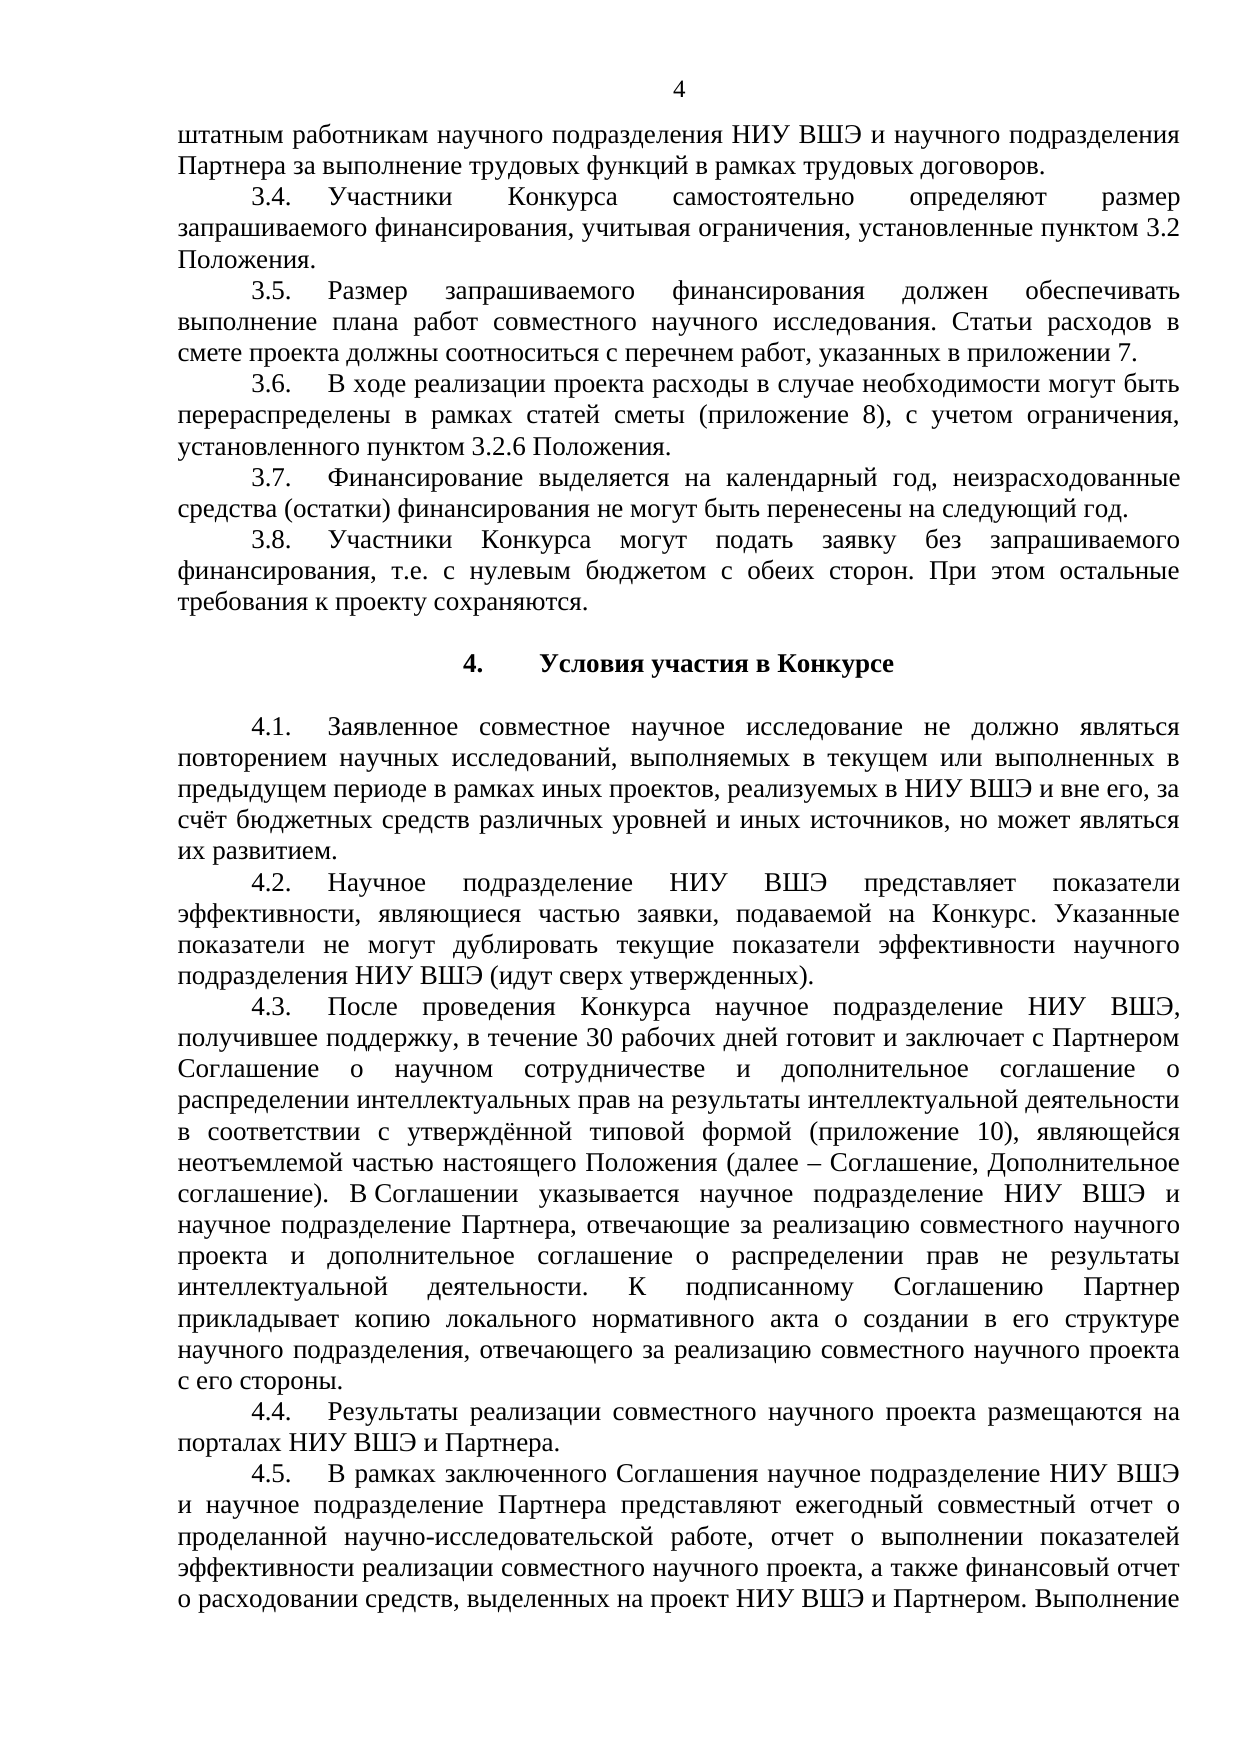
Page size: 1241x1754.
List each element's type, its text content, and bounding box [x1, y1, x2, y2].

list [177, 1457, 1181, 1613]
list Заявленное совместное научное исследование не должно являться повторением научных исследований, выполняемых в текущем или выполненных в предыдущем периоде в рамках иных проектов, реализуемых в НИУ ВШЭ и вне его, за счёт бюджетных средств различных уровней и иных источников, но может являться их развитием. [177, 710, 1181, 866]
list Участники Конкурса самостоятельно определяют размер запрашиваемого финансирования, учитывая ограничения, установленные пунктом 3.2 Положения. [177, 180, 1181, 274]
list Результаты реализации совместного научного проекта размещаются на порталах НИУ ВШЭ и Партнера. [177, 1395, 1181, 1457]
list Условия участия в Конкурсе [176, 648, 1181, 679]
list После проведения Конкурса научное подразделение НИУ ВШЭ, получившее поддержку, в течение 30 рабочих дней готовит и заключает с Партнером Соглашение о научном сотрудничестве и дополнительное соглашение о распределении интеллектуальных прав на результаты интеллектуальной деятельности в соответствии с утверждённой типовой формой (приложение 10), являющейся неотъемлемой частью настоящего Положения (далее – Соглашение, Дополнительное соглашение). В Соглашении указывается научное подразделение НИУ ВШЭ и научное подразделение Партнера, отвечающие за реализацию совместного научного проекта и дополнительное соглашение о распределении прав не результаты интеллектуальной деятельности. К подписанному Соглашению Партнер прикладывает копию локального нормативного акта о создании в его структуре научного подразделения, отвечающего за реализацию совместного научного проекта с его стороны. [177, 990, 1181, 1395]
list Размер запрашиваемого финансирования должен обеспечивать выполнение плана работ совместного научного исследования. Статьи расходов в смете проекта должны соотноситься с перечнем работ, указанных в приложении 7. [177, 274, 1181, 367]
list Участники Конкурса могут подать заявку без запрашиваемого финансирования, т.е. с нулевым бюджетом с обеих сторон. При этом остальные требования к проекту сохраняются. [177, 523, 1181, 616]
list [177, 118, 1181, 180]
list В ходе реализации проекта расходы в случае необходимости могут быть перераспределены в рамках статей сметы (приложение 8), с учетом ограничения, установленного пунктом 3.2.6 Положения. [177, 367, 1181, 461]
list Научное подразделение НИУ ВШЭ представляет показатели эффективности, являющиеся частью заявки, подаваемой на Конкурс. Указанные показатели не могут дублировать текущие показатели эффективности научного подразделения НИУ ВШЭ (идут сверх утвержденных). [177, 866, 1181, 990]
list Финансирование выделяется на календарный год, неизрасходованные средства (остатки) финансирования не могут быть перенесены на следующий год. [177, 461, 1181, 523]
